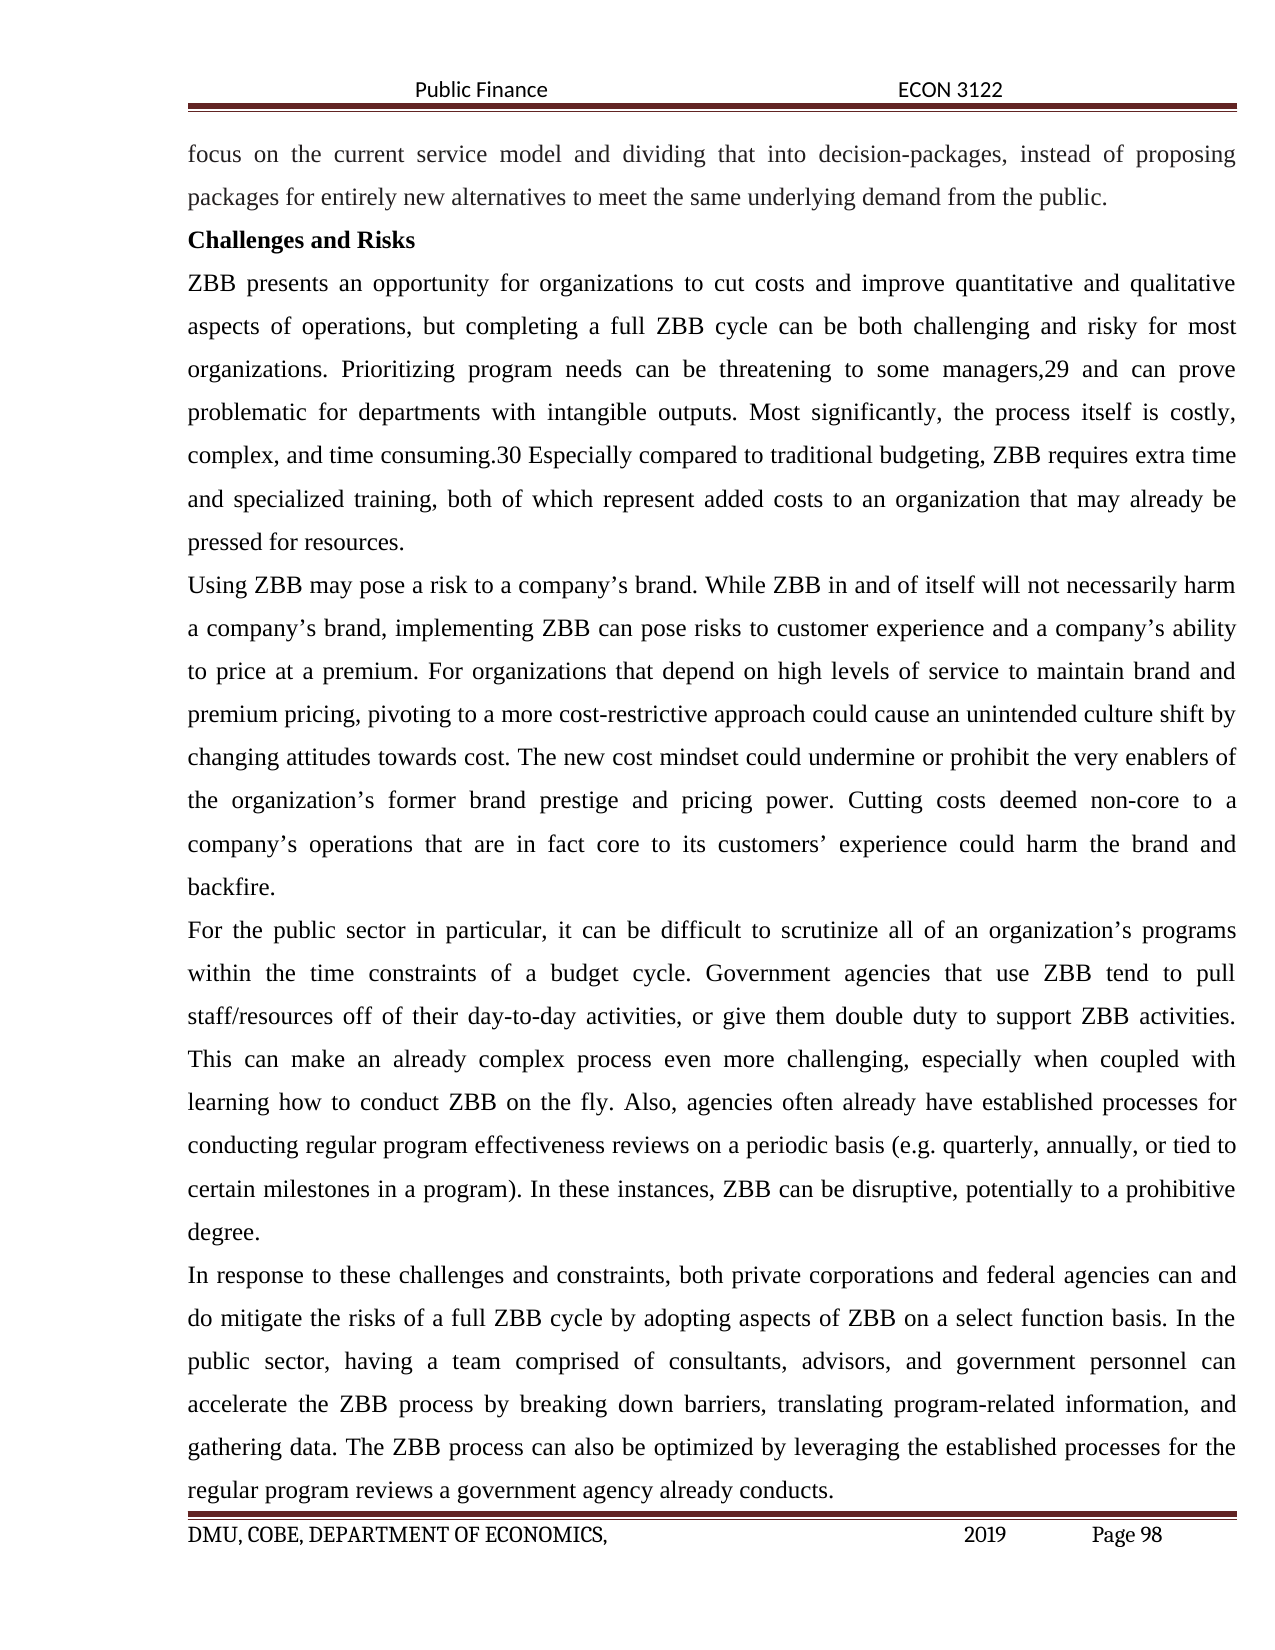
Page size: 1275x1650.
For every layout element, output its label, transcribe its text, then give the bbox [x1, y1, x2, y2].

text For the public sector in particular, it can be difficult to scrutinize all of an organization’s programs within the time constraints of a budget cycle. Government agencies that use ZBB tend to pull staff/resources off of their day-to-day activities, or give them double duty to support ZBB activities. This can make an already complex process even more challenging, especially when coupled with learning how to conduct ZBB on the fly. Also, agencies often already have established processes for conducting regular program effectiveness reviews on a periodic basis (e.g. quarterly, annually, or tied to certain milestones in a program). In these instances, ZBB can be disruptive, potentially to a prohibitive degree. [187, 915, 1237, 1246]
text ZBB presents an opportunity for organizations to cut costs and improve quantitative and qualitative aspects of operations, but completing a full ZBB cycle can be both challenging and risky for most organizations. Prioritizing program needs can be threatening to some managers,29 and can prove problematic for departments with intangible outputs. Most significantly, the process itself is costly, complex, and time consuming.30 Especially compared to traditional budgeting, ZBB requires extra time and specialized training, both of which represent added costs to an organization that may already be pressed for resources. [187, 268, 1237, 556]
text In response to these challenges and constraints, both private corporations and federal agencies can and do mitigate the risks of a full ZBB cycle by adopting aspects of ZBB on a select function basis. In the public sector, having a team comprised of consultants, advisors, and government personnel can accelerate the ZBB process by breaking down barriers, translating program-related information, and gathering data. The ZBB process can also be optimized by leveraging the established processes for the regular program reviews a government agency already conducts. [187, 1260, 1237, 1504]
text Challenges and Risks [187, 225, 1237, 254]
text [187, 139, 1237, 211]
text Using ZBB may pose a risk to a company’s brand. While ZBB in and of itself will not necessarily harm a company’s brand, implementing ZBB can pose risks to customer experience and a company’s ability to price at a premium. For organizations that depend on high levels of service to maintain brand and premium pricing, pivoting to a more cost-restrictive approach could cause an unintended culture shift by changing attitudes towards cost. The new cost mindset could undermine or prohibit the very enablers of the organization’s former brand prestige and pricing power. Cutting costs deemed non-core to a company’s operations that are in fact core to its customers’ experience could harm the brand and backfire. [187, 570, 1237, 901]
